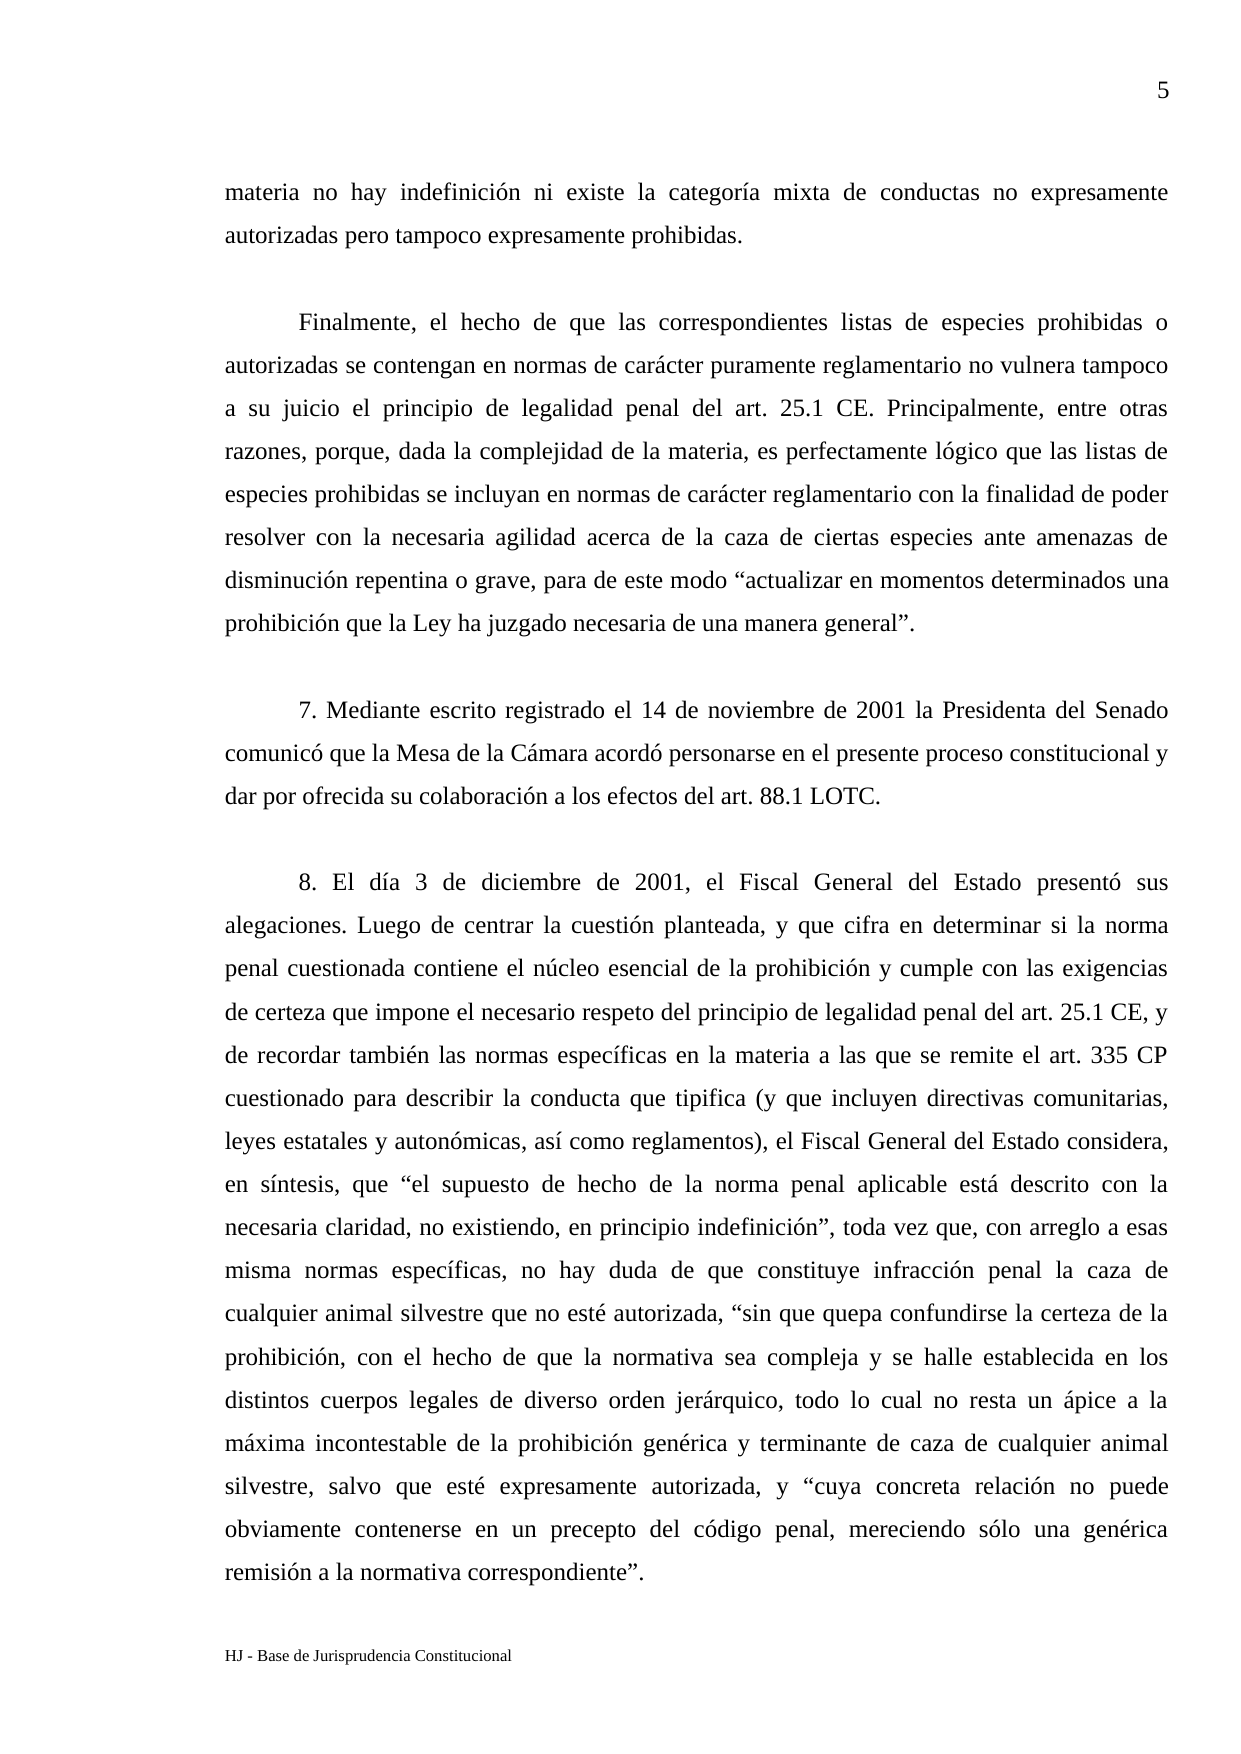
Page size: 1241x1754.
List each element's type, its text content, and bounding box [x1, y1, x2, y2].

text Finalmente, el hecho de que las correspondientes listas de especies prohibidas o autorizadas se contengan en normas de carácter puramente reglamentario no vulnera tampoco a su juicio el principio de legalidad penal del art. 25.1 CE. Principalmente, entre otras razones, porque, dada la complejidad de la materia, es perfectamente lógico que las listas de especies prohibidas se incluyan en normas de carácter reglamentario con la finalidad de poder resolver con la necesaria agilidad acerca de la caza de ciertas especies ante amenazas de disminución repentina o grave, para de este modo “actualizar en momentos determinados una prohibición que la Ley ha juzgado necesaria de una manera general”. [224, 307, 1169, 637]
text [224, 177, 1169, 249]
text 7. Mediante escrito registrado el 14 de noviembre de 2001 la Presidenta del Senado comunicó que la Mesa de la Cámara acordó personarse en el presente proceso constitucional y dar por ofrecida su colaboración a los efectos del art. 88.1 LOTC. [224, 695, 1169, 810]
text 8. El día 3 de diciembre de 2001, el Fiscal General del Estado presentó sus alegaciones. Luego de centrar la cuestión planteada, y que cifra en determinar si la norma penal cuestionada contiene el núcleo esencial de la prohibición y cumple con las exigencias de certeza que impone el necesario respeto del principio de legalidad penal del art. 25.1 CE, y de recordar también las normas específicas en la materia a las que se remite el art. 335 CP cuestionado para describir la conducta que tipifica (y que incluyen directivas comunitarias, leyes estatales y autonómicas, así como reglamentos), el Fiscal General del Estado considera, en síntesis, que “el supuesto de hecho de la norma penal aplicable está descrito con la necesaria claridad, no existiendo, en principio indefinición”, toda vez que, con arreglo a esas misma normas específicas, no hay duda de que constituye infracción penal la caza de cualquier animal silvestre que no esté autorizada, “sin que quepa confundirse la certeza de la prohibición, con el hecho de que la normativa sea compleja y se halle establecida en los distintos cuerpos legales de diverso orden jerárquico, todo lo cual no resta un ápice a la máxima incontestable de la prohibición genérica y terminante de caza de cualquier animal silvestre, salvo que esté expresamente autorizada, y “cuya concreta relación no puede obviamente contenerse en un precepto del código penal, mereciendo sólo una genérica remisión a la normativa correspondiente”. [224, 867, 1169, 1586]
